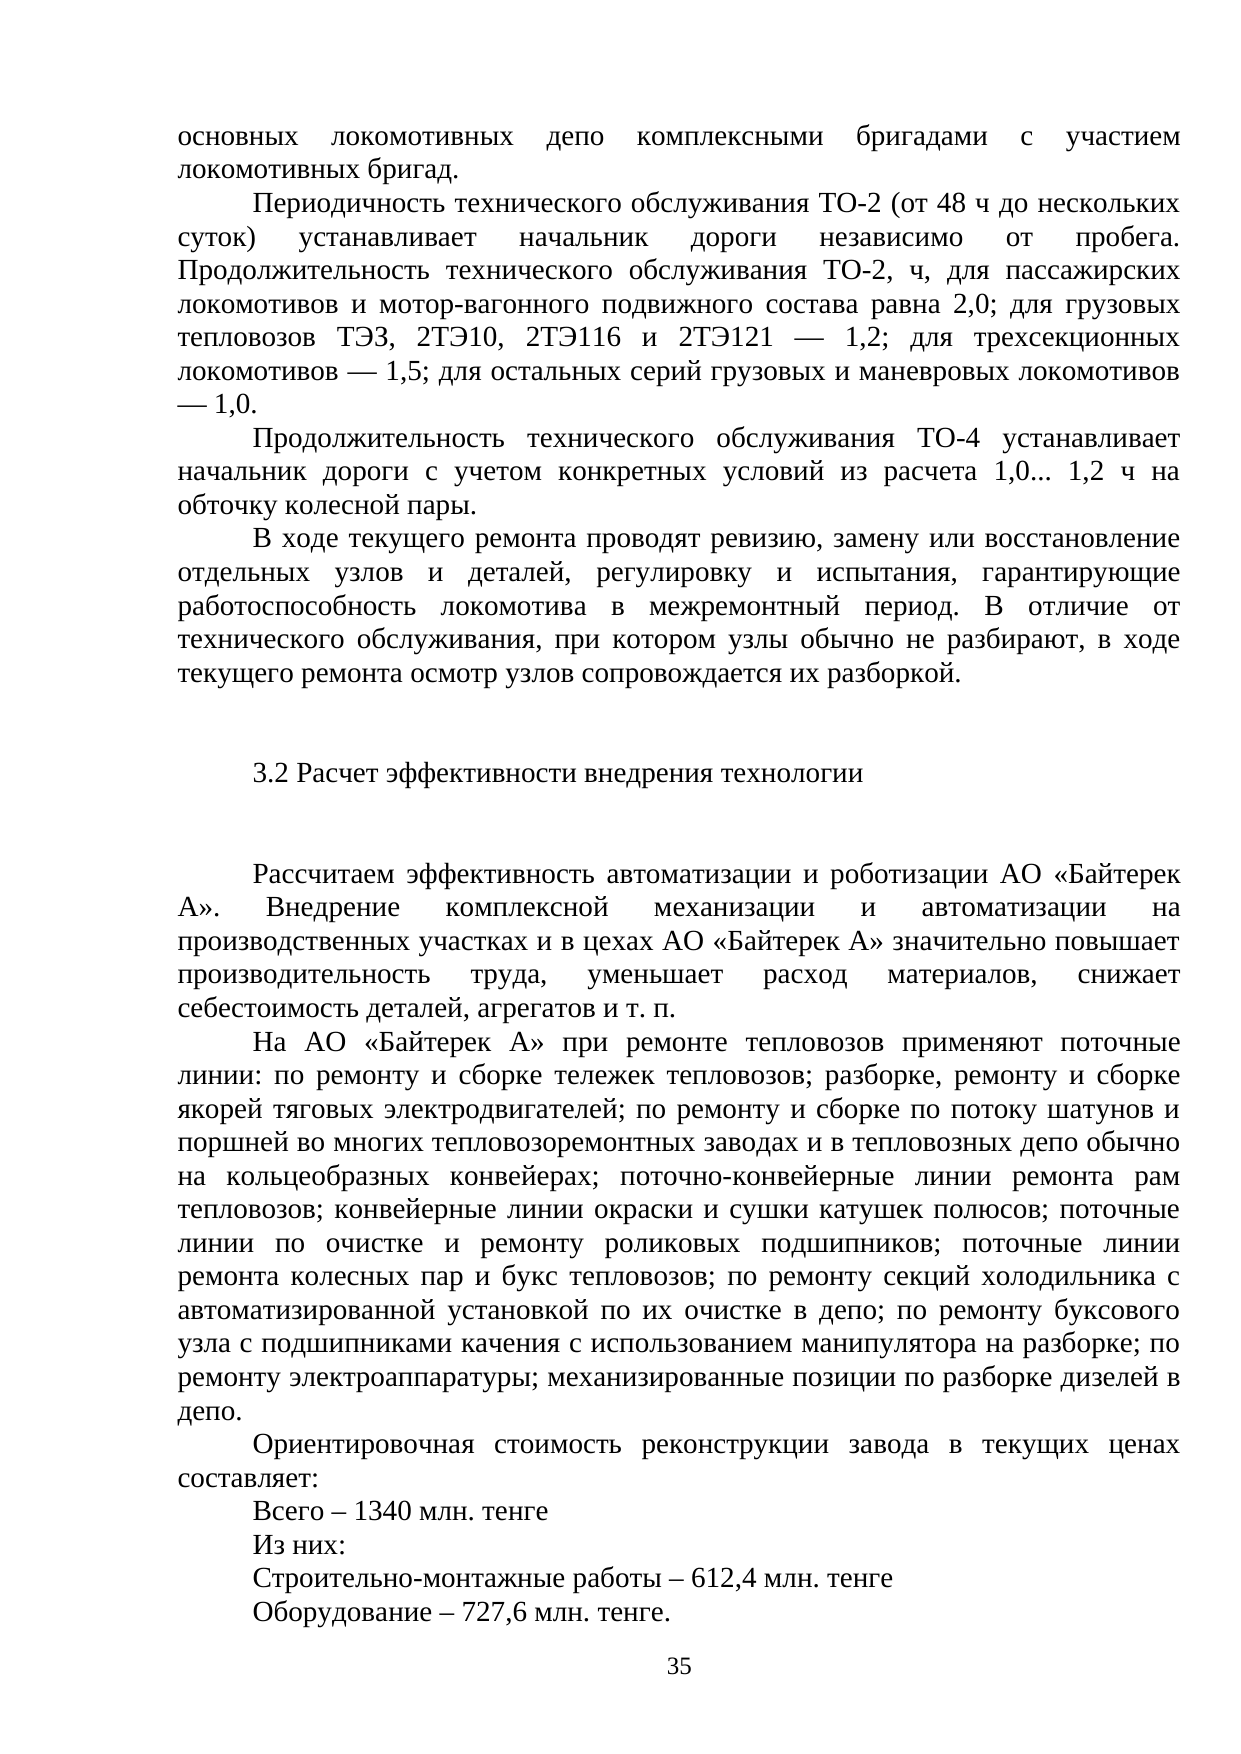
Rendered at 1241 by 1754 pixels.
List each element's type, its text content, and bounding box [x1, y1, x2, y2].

text Периодичность технического обслуживания ТО-2 (от 48 ч до нескольких суток) устанавливает начальник дороги независимо от пробега. Продолжительность технического обслуживания ТО-2, ч, для пассажирских локомотивов и мотор-вагонного подвижного состава равна 2,0; для грузовых тепловозов ТЭЗ, 2ТЭ10, 2ТЭ116 и 2ТЭ121 — 1,2; для трехсекционных локомотивов — 1,5; для остальных серий грузовых и маневровых локомотивов — 1,0. [177, 185, 1181, 420]
text На АО «Байтерек А» при ремонте тепловозов применяют поточные линии: по ремонту и сборке тележек тепловозов; разборке, ремонту и сборке якорей тяговых электродвигателей; по ремонту и сборке по потоку шатунов и поршней во многих тепловозоремонтных заводах и в тепловозных депо обычно на кольцеобразных конвейерах; поточно-конвейерные линии ремонта рам тепловозов; конвейерные линии окраски и сушки катушек полюсов; поточные линии по очистке и ремонту роликовых подшипников; поточные линии ремонта колесных пар и букс тепловозов; по ремонту секций холодильника с автоматизированной установкой по их очистке в депо; по ремонту буксового узла с подшипниками качения с использованием манипулятора на разборке; по ремонту электроаппаратуры; механизированные позиции по разборке дизелей в депо. [177, 1024, 1181, 1426]
text Рассчитаем эффективность автоматизации и роботизации АО «Байтерек А». Внедрение комплексной механизации и автоматизации на производственных участках и в цехах АО «Байтерек А» значительно повышает производительность труда, уменьшает расход материалов, снижает себестоимость деталей, агрегатов и т. п. [177, 856, 1181, 1024]
text Всего – 1340 млн. тенге [177, 1493, 1181, 1527]
text Ориентировочная стоимость реконструкции завода в текущих ценах составляет: [177, 1426, 1181, 1493]
text Строительно-монтажные работы – 612,4 млн. тенге [177, 1560, 1181, 1594]
text В ходе текущего ремонта проводят ревизию, замену или восстановление отдельных узлов и деталей, регулировку и испытания, гарантирующие работоспособность локомотива в межремонтный период. В отличие от технического обслуживания, при котором узлы обычно не разбирают, в ходе текущего ремонта осмотр узлов сопровождается их разборкой. [177, 521, 1181, 688]
text 3.2 Расчет эффективности внедрения технологии [252, 755, 1181, 789]
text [177, 118, 1181, 185]
text Из них: [177, 1527, 1181, 1560]
text Оборудование – 727,6 млн. тенге. [177, 1594, 1181, 1627]
text Продолжительность технического обслуживания ТО-4 устанавливает начальник дороги с учетом конкретных условий из расчета 1,0... 1,2 ч на обточку колесной пары. [177, 420, 1181, 521]
